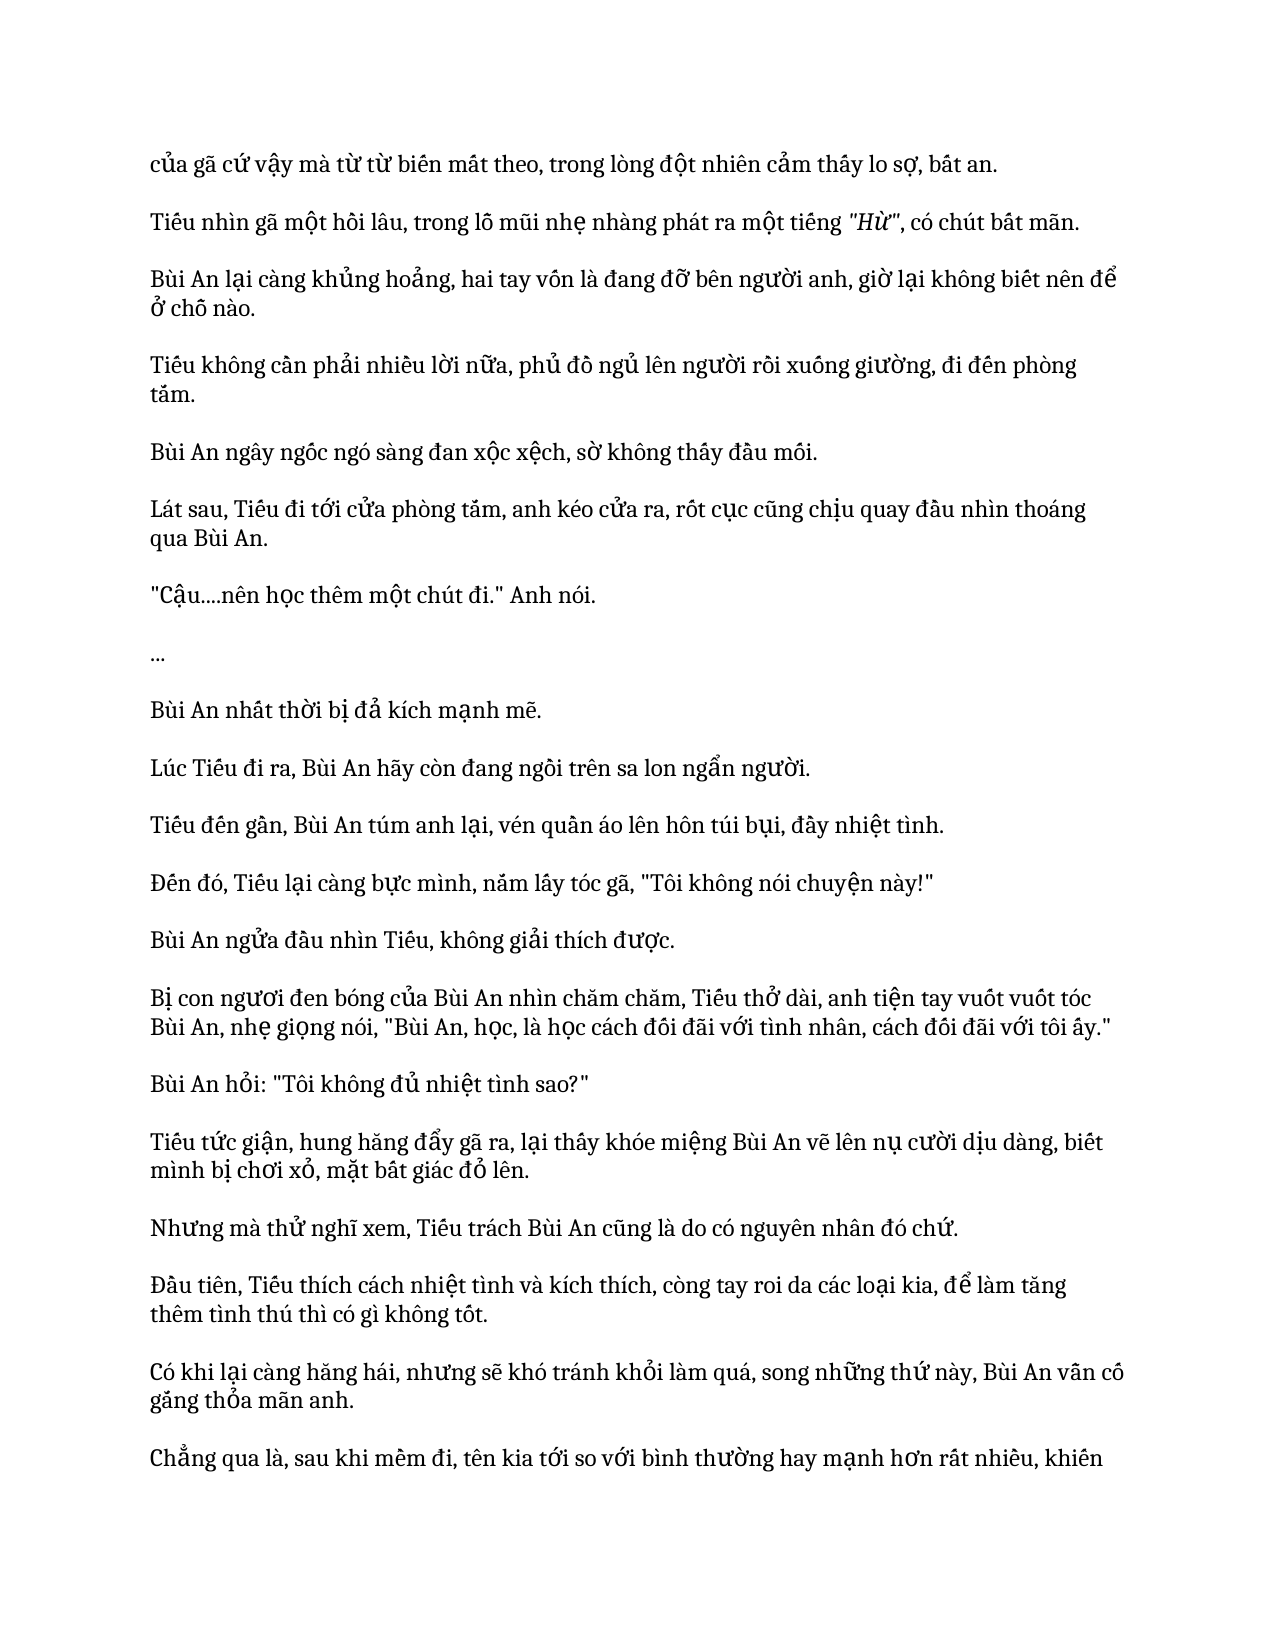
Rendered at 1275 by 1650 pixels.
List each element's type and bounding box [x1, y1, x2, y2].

text [150, 150, 1125, 1472]
